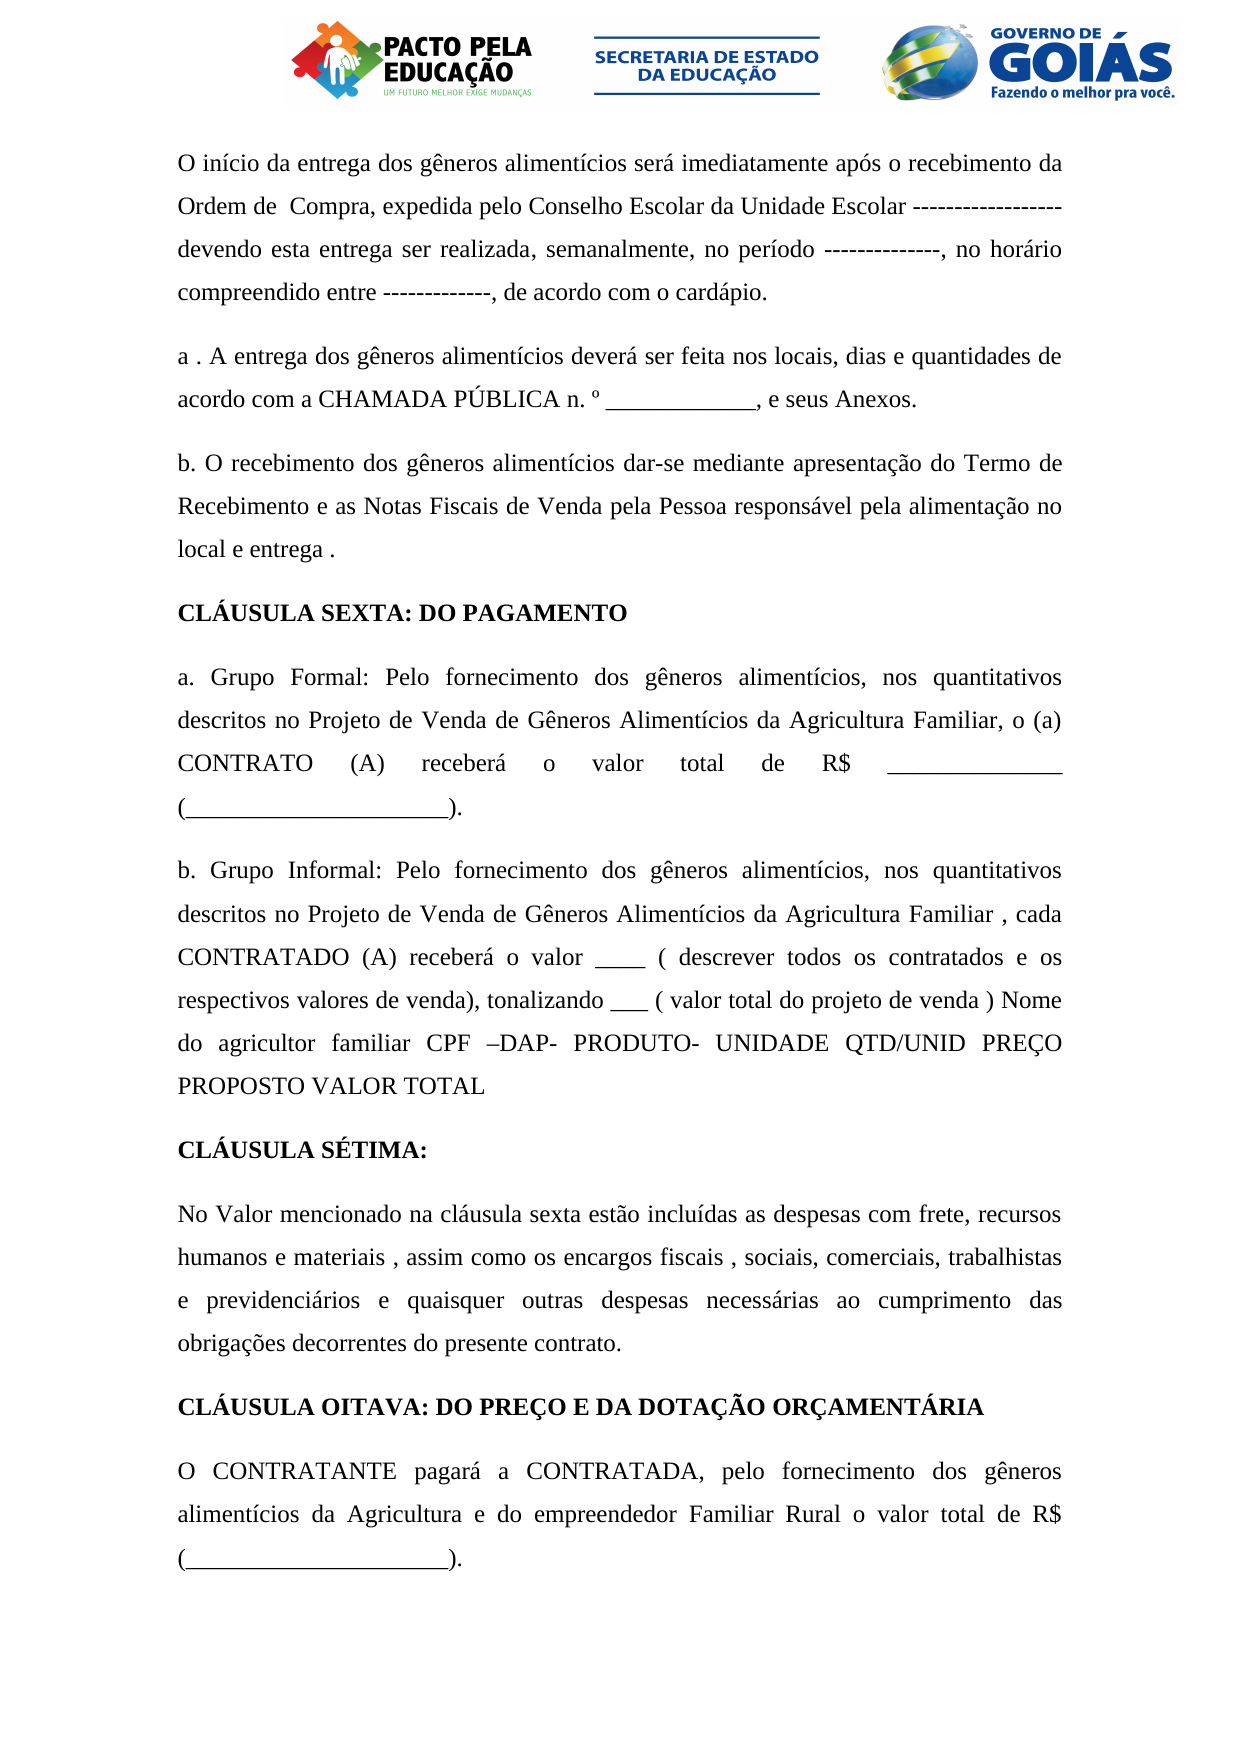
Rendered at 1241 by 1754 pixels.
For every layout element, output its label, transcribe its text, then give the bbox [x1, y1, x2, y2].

text CLÁUSULA OITAVA: DO PREÇO E DA DOTAÇÃO ORÇAMENTÁRIA [177, 1392, 1063, 1421]
text b. Grupo Informal: Pelo fornecimento dos gêneros alimentícios, nos quantitativos descritos no Projeto de Venda de Gêneros Alimentícios da Agricultura Familiar , cada CONTRATADO (A) receberá o valor ____ ( descrever todos os contratados e os respectivos valores de venda), tonalizando ___ ( valor total do projeto de venda ) Nome do agricultor familiar CPF –DAP- PRODUTO- UNIDADE QTD/UNID PREÇO PROPOSTO VALOR TOTAL [177, 856, 1063, 1100]
text CLÁUSULA SEXTA: DO PAGAMENTO [177, 598, 1063, 627]
text a . A entrega dos gêneros alimentícios deverá ser feita nos locais, dias e quantidades de acordo com a CHAMADA PÚBLICA n. º ____________, e seus Anexos. [177, 341, 1063, 413]
text O CONTRATANTE pagará a CONTRATADA, pelo fornecimento dos gêneros alimentícios da Agricultura e do empreendedor Familiar Rural o valor total de R$ (_____________________). [177, 1456, 1063, 1571]
text b. O recebimento dos gêneros alimentícios dar-se mediante apresentação do Termo de Recebimento e as Notas Fiscais de Venda pela Pessoa responsável pela alimentação no local e entrega . [177, 448, 1063, 563]
text CLÁUSULA SÉTIMA: [177, 1135, 1063, 1164]
text O início da entrega dos gêneros alimentícios será imediatamente após o recebimento da Ordem de Compra, expedida pelo Conselho Escolar da Unidade Escolar ------------------ devendo esta entrega ser realizada, semanalmente, no período --------------, no horário compreendido entre -------------, de acordo com o cardápio. [177, 148, 1063, 306]
picture [282, 17, 1182, 108]
text a. Grupo Formal: Pelo fornecimento dos gêneros alimentícios, nos quantitativos descritos no Projeto de Venda de Gêneros Alimentícios da Agricultura Familiar, o (a) CONTRATO (A) receberá o valor total de R$ ______________ (_____________________). [177, 662, 1063, 820]
text No Valor mencionado na cláusula sexta estão incluídas as despesas com frete, recursos humanos e materiais , assim como os encargos fiscais , sociais, comerciais, trabalhistas e previdenciários e quaisquer outras despesas necessárias ao cumprimento das obrigações decorrentes do presente contrato. [177, 1199, 1063, 1357]
